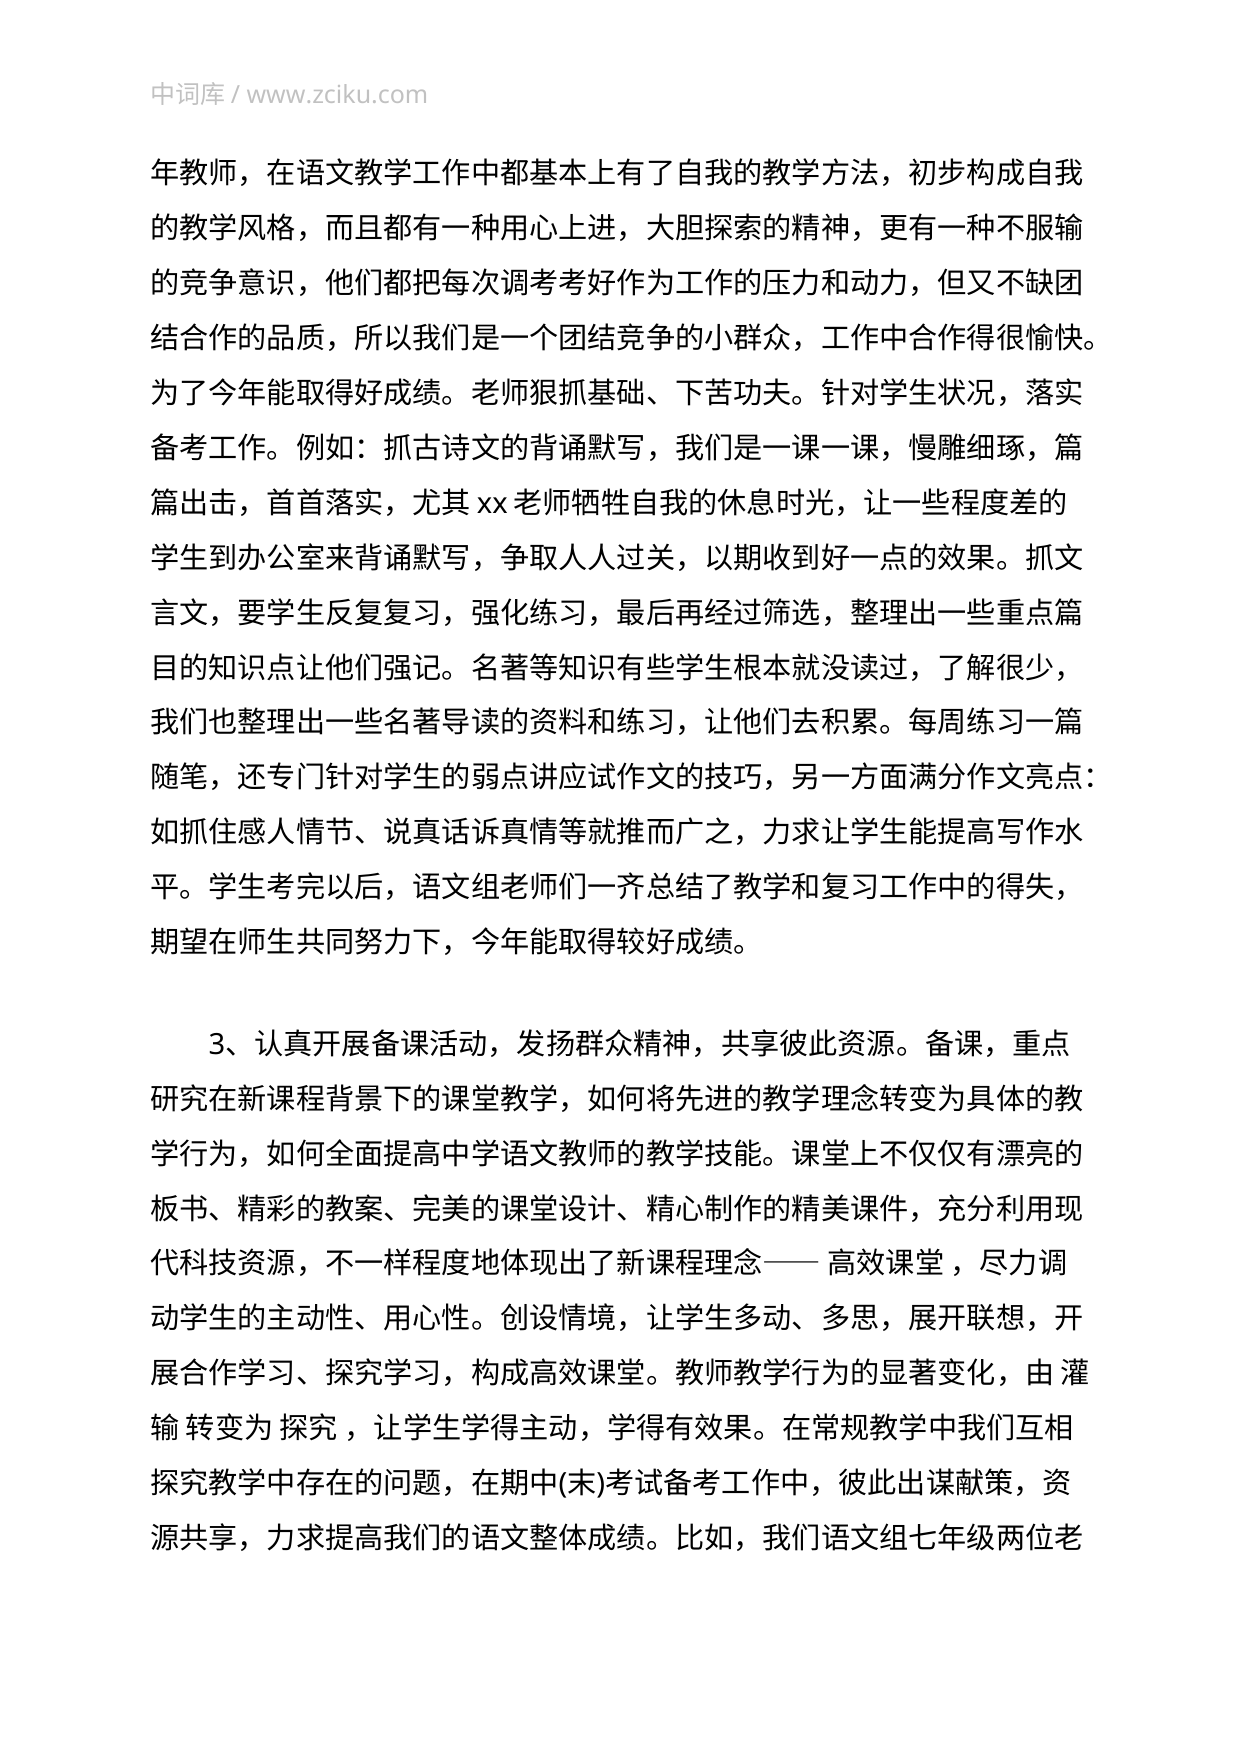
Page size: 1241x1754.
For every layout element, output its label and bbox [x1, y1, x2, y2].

text [150, 1020, 1090, 1557]
text [150, 150, 1090, 961]
